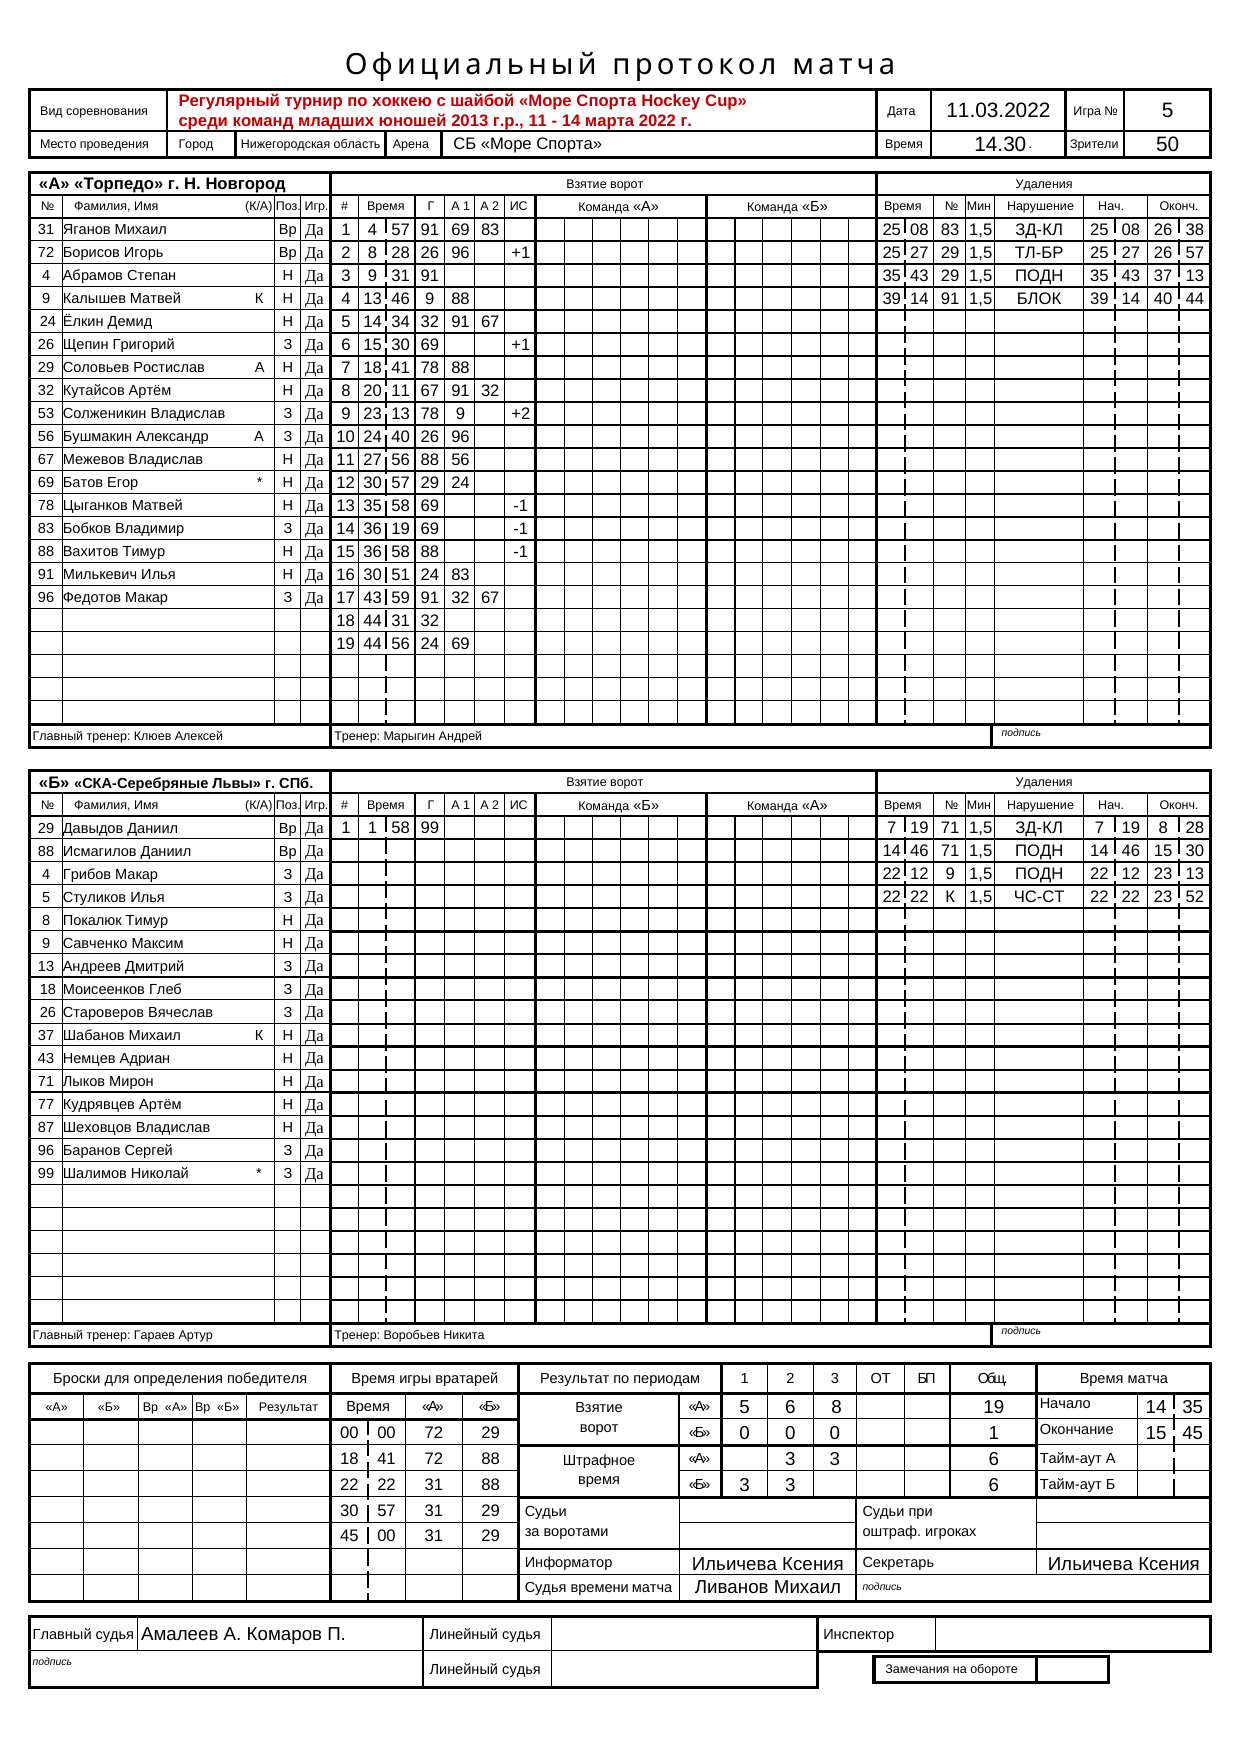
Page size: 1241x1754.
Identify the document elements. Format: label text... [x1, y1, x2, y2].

table_cell 26 [31, 333, 62, 355]
table_cell 7 [332, 357, 358, 378]
table_cell [445, 609, 474, 631]
table_cell 13 [1179, 265, 1209, 286]
table_cell [593, 1209, 620, 1229]
table_cell [505, 563, 534, 585]
table_cell [475, 541, 504, 562]
table_cell [243, 379, 274, 401]
table_cell Федотов Макар [63, 586, 243, 608]
table_cell [821, 242, 848, 263]
table_cell Результат [247, 1395, 329, 1418]
table_cell [792, 840, 820, 861]
table_cell [649, 1094, 677, 1114]
table_cell [905, 933, 933, 953]
table_cell [821, 219, 848, 240]
table_cell 83 [445, 563, 474, 585]
table_cell 30 [359, 472, 386, 493]
table_cell [792, 955, 820, 976]
table_cell [763, 334, 791, 355]
table_cell [792, 1071, 820, 1091]
table_cell 51 [386, 563, 414, 585]
table_cell [537, 909, 564, 930]
table_cell [905, 334, 933, 355]
table_cell [649, 472, 677, 493]
table_cell [537, 678, 564, 700]
table_cell [649, 678, 677, 700]
table_cell [505, 472, 534, 493]
table_cell [736, 1186, 762, 1207]
table_cell [966, 311, 994, 332]
table_cell Ильичева Ксения [1037, 1550, 1209, 1573]
table_cell [621, 1048, 648, 1068]
table_cell [736, 1163, 762, 1183]
table_cell [934, 609, 965, 631]
table_cell [905, 1025, 933, 1045]
table_cell [593, 1301, 620, 1322]
table_cell [332, 840, 358, 861]
table_cell [243, 563, 274, 585]
table_cell 0 [723, 1419, 767, 1444]
table_cell [505, 909, 534, 930]
table_cell [593, 886, 620, 907]
table_cell [565, 1278, 592, 1299]
table_cell 69 [445, 219, 474, 240]
table_cell [445, 334, 474, 355]
table_cell [821, 1255, 848, 1276]
table_cell [416, 955, 444, 976]
table_cell [1179, 1117, 1209, 1137]
table_cell 58 [386, 541, 414, 562]
table_cell 71 [31, 1070, 62, 1091]
table_cell З [275, 1162, 300, 1183]
table_cell [475, 472, 504, 493]
table_cell 18 [359, 357, 386, 378]
table_cell [763, 655, 791, 677]
table_cell [621, 1278, 648, 1299]
table_cell [821, 1232, 848, 1253]
table_cell Давыдов Даниил [63, 817, 243, 838]
table_cell 8 [359, 242, 386, 263]
table_cell [792, 403, 820, 424]
table_cell 36 [359, 541, 386, 562]
table_cell [1115, 1163, 1147, 1183]
table_cell [565, 1048, 592, 1068]
table_cell [593, 426, 620, 447]
table_cell Н [275, 563, 300, 585]
table_cell Линейный судья [424, 1651, 551, 1686]
table_cell [593, 265, 620, 286]
table_cell [649, 1048, 677, 1068]
table_cell [857, 1471, 904, 1496]
table_cell Лыков Мирон [63, 1070, 243, 1091]
table_cell [878, 1255, 905, 1276]
table_cell 78 [416, 403, 444, 424]
table_cell [708, 955, 734, 976]
table_cell [878, 1232, 905, 1253]
table_cell [966, 495, 994, 516]
table_cell [708, 541, 734, 562]
table_cell [708, 1025, 734, 1045]
table_cell [475, 403, 504, 424]
table_cell [905, 380, 933, 401]
table_cell 25 [1084, 242, 1115, 263]
table_cell Цыганков Матвей [63, 494, 243, 516]
table_cell Да [301, 885, 329, 907]
table_cell [1179, 909, 1209, 930]
table_cell [736, 886, 762, 907]
table_cell [505, 1094, 534, 1114]
table_cell [849, 1232, 875, 1253]
table_cell [243, 310, 274, 332]
table_cell [723, 1447, 767, 1470]
table_cell [814, 1471, 856, 1496]
table_cell Тайм-аут Б [1038, 1471, 1137, 1496]
table_cell [878, 518, 905, 539]
table_cell [1148, 563, 1179, 585]
table_cell [243, 333, 274, 355]
table_cell [857, 1395, 904, 1418]
table_cell [649, 586, 677, 608]
table_cell 3 [768, 1447, 813, 1470]
table_cell [821, 1117, 848, 1137]
table_cell 31 [406, 1497, 462, 1522]
table_cell [621, 886, 648, 907]
table_cell 1,5 [966, 265, 994, 286]
table_cell 72 [31, 241, 62, 263]
table_cell 58 [386, 817, 414, 838]
table_cell [649, 1209, 677, 1229]
table_cell [1179, 380, 1209, 401]
table_cell [708, 1186, 734, 1207]
table_cell [849, 242, 875, 263]
table_cell [792, 219, 820, 240]
table_cell [849, 495, 875, 516]
table_cell [565, 541, 592, 562]
table_cell [736, 242, 762, 263]
table_cell [139, 1575, 192, 1599]
table_cell Н [275, 1070, 300, 1091]
table_cell [708, 678, 734, 700]
table_cell [1115, 1255, 1147, 1276]
table_cell [649, 242, 677, 263]
table_cell [763, 817, 791, 838]
table_cell [301, 1254, 329, 1276]
table_cell * [243, 471, 274, 493]
table_cell [359, 1255, 386, 1276]
table_cell 26 [1148, 219, 1179, 240]
table_cell [849, 1001, 875, 1022]
table_cell [565, 219, 592, 240]
table_cell [593, 449, 620, 470]
table_header Игра № [1067, 91, 1123, 129]
table_cell [621, 1001, 648, 1022]
table_cell [445, 979, 474, 999]
table_cell [878, 472, 905, 493]
table_cell [905, 909, 933, 930]
table_cell 44 [359, 609, 386, 631]
table_cell [368, 1549, 405, 1573]
table_cell [537, 1048, 564, 1068]
table_cell [792, 265, 820, 286]
table_cell [878, 979, 905, 999]
table_cell [649, 1025, 677, 1045]
table_cell [678, 495, 705, 516]
table_cell [995, 1278, 1083, 1299]
table_cell 13 [31, 954, 62, 976]
table_cell [708, 518, 734, 539]
table_cell ПОДН [995, 863, 1083, 884]
table_cell [621, 518, 648, 539]
table_cell [1115, 909, 1147, 930]
table_cell 72 [406, 1421, 462, 1444]
table_cell А [243, 425, 274, 447]
table_cell [332, 1255, 358, 1276]
table_cell [995, 609, 1083, 631]
table_cell [649, 495, 677, 516]
table_cell [649, 909, 677, 930]
table_cell [763, 1232, 791, 1253]
table_cell [736, 311, 762, 332]
table_cell [445, 1186, 474, 1207]
table_cell [966, 678, 994, 700]
table_cell [332, 1549, 368, 1573]
table_cell [359, 1025, 386, 1045]
table_cell [416, 1025, 444, 1045]
table_cell [995, 403, 1083, 424]
table_cell Н [275, 471, 300, 493]
table_cell [905, 426, 933, 447]
table_cell Ёлкин Демид [63, 310, 243, 332]
table_cell Н [275, 264, 300, 286]
table_cell [792, 1001, 820, 1022]
table_cell [849, 334, 875, 355]
table_cell [821, 449, 848, 470]
table_cell 08 [905, 219, 933, 240]
table_cell Да [301, 1046, 329, 1068]
table_cell 43 [1115, 265, 1147, 286]
table_cell [621, 840, 648, 861]
table_cell З [275, 517, 300, 539]
table_cell [708, 586, 734, 608]
table_cell 72 [406, 1445, 462, 1470]
table_cell [505, 701, 534, 723]
table_cell [275, 1254, 300, 1276]
table_cell [332, 1117, 358, 1137]
table_cell [565, 886, 592, 907]
table_cell +1 [505, 242, 534, 263]
table_cell Фамилия, Имя [63, 794, 243, 815]
table_cell [445, 541, 474, 562]
table_cell [621, 1209, 648, 1229]
table_cell [736, 1255, 762, 1276]
table_cell Стуликов Илья [63, 885, 243, 907]
table_cell [593, 334, 620, 355]
table_cell [505, 1278, 534, 1299]
table_cell [445, 933, 474, 953]
table_cell [445, 886, 474, 907]
table_cell [905, 563, 933, 585]
table_cell [621, 426, 648, 447]
table_cell [247, 1421, 329, 1444]
table_cell 23 [359, 403, 386, 424]
table_cell [821, 518, 848, 539]
table_cell [31, 701, 62, 723]
table_cell [537, 1094, 564, 1114]
table_cell [678, 1209, 705, 1229]
table_cell [565, 1186, 592, 1207]
table_cell [849, 403, 875, 424]
table_cell [995, 1117, 1083, 1137]
table_cell подпись [31, 1651, 422, 1686]
table_cell [621, 863, 648, 884]
table_cell [792, 472, 820, 493]
table_cell [301, 1231, 329, 1253]
table_cell Вр [275, 817, 300, 838]
table_cell Батов Егор [63, 471, 243, 493]
table_cell [1179, 678, 1209, 700]
table_cell 58 [386, 495, 414, 516]
table_cell 13 [359, 288, 386, 309]
table_cell [416, 1071, 444, 1091]
table_cell [593, 1163, 620, 1183]
table_cell [505, 586, 534, 608]
table_cell [505, 1140, 534, 1161]
table_cell [966, 1071, 994, 1091]
table_cell [621, 586, 648, 608]
table_cell [505, 840, 534, 861]
table_cell Главный судья [31, 1618, 137, 1650]
table_cell [821, 495, 848, 516]
table_cell 88 [31, 839, 62, 861]
table_cell 5 [332, 311, 358, 332]
table_cell 32 [416, 311, 444, 332]
table_cell [849, 586, 875, 608]
table_cell [31, 1575, 83, 1599]
table_cell [934, 1255, 965, 1276]
table_cell [995, 1301, 1083, 1322]
table_cell [475, 357, 504, 378]
table_cell [63, 1231, 243, 1253]
table_cell [386, 1186, 414, 1207]
table_cell Немцев Адриан [63, 1046, 243, 1068]
table_cell [243, 655, 274, 677]
table_cell [31, 609, 62, 631]
table_cell [1148, 1025, 1179, 1045]
table_cell 31 [386, 265, 414, 286]
table_cell [708, 1071, 734, 1091]
table_cell [537, 840, 564, 861]
table_cell [792, 1094, 820, 1114]
table_cell [736, 518, 762, 539]
table_cell [708, 1117, 734, 1137]
table_cell Н [275, 448, 300, 470]
table_cell [966, 586, 994, 608]
table_cell № [934, 794, 965, 815]
table_cell [593, 1094, 620, 1114]
table_cell [934, 1209, 965, 1229]
table_cell [537, 1301, 564, 1322]
table_cell [475, 1117, 504, 1137]
table_cell [139, 1523, 192, 1548]
table_cell [1148, 655, 1179, 677]
table_cell [849, 1186, 875, 1207]
table_cell Да [301, 1162, 329, 1183]
table_cell [995, 1025, 1083, 1045]
table_cell [505, 1209, 534, 1229]
table_cell [1179, 518, 1209, 539]
table_cell [763, 265, 791, 286]
table_cell [537, 701, 564, 723]
table_cell [1084, 518, 1115, 539]
table_cell [905, 1186, 933, 1207]
table_cell [31, 1254, 62, 1276]
table_cell [416, 840, 444, 861]
table_cell [678, 1001, 705, 1022]
table_cell [359, 886, 386, 907]
table_cell [593, 219, 620, 240]
table_cell [1084, 1255, 1115, 1276]
table_cell [849, 357, 875, 378]
table_cell [31, 1497, 83, 1522]
table_cell [678, 357, 705, 378]
table_cell [905, 655, 933, 677]
table_cell 19 [332, 632, 358, 654]
table_cell [792, 933, 820, 953]
table_cell [1115, 1048, 1147, 1068]
table_cell [505, 655, 534, 677]
table_cell [649, 288, 677, 309]
table_cell Игр. [301, 794, 329, 815]
table_cell [878, 1001, 905, 1022]
table_cell [821, 265, 848, 286]
table_cell [139, 1549, 192, 1573]
table_cell [1115, 449, 1147, 470]
table_cell 37 [1148, 265, 1179, 286]
table_cell [31, 1523, 83, 1548]
table_cell [1084, 357, 1115, 378]
table_cell 32 [416, 609, 444, 631]
table_cell [736, 1071, 762, 1091]
table_cell Н [275, 1024, 300, 1045]
table_cell [505, 288, 534, 309]
table_cell [678, 288, 705, 309]
table_cell [445, 1255, 474, 1276]
table_cell [445, 1001, 474, 1022]
table_cell [565, 1025, 592, 1045]
table_cell [621, 632, 648, 654]
table_cell [763, 563, 791, 585]
table_cell Да [301, 379, 329, 401]
table_cell Да [301, 563, 329, 585]
table_cell [193, 1549, 246, 1573]
table_cell 71 [934, 840, 965, 861]
table_cell [505, 886, 534, 907]
table_cell [63, 632, 243, 654]
table_cell [416, 886, 444, 907]
table_cell [537, 495, 564, 516]
table_cell [1148, 586, 1179, 608]
table_cell [1148, 1117, 1179, 1137]
table_cell [849, 426, 875, 447]
table_cell [1115, 541, 1147, 562]
table_cell [1084, 933, 1115, 953]
table_cell [1084, 1025, 1115, 1045]
table_cell 12 [905, 863, 933, 884]
table_cell 30 [386, 334, 414, 355]
table_cell 39 [878, 288, 905, 309]
table_cell Судьи за воротами [520, 1499, 679, 1548]
table_cell [445, 1301, 474, 1322]
table_cell 28 [1179, 817, 1209, 838]
table_cell [621, 242, 648, 263]
table_cell [359, 1278, 386, 1299]
table_cell З [275, 425, 300, 447]
table_cell А 1 [445, 196, 474, 217]
table_cell [332, 886, 358, 907]
table_cell [445, 1140, 474, 1161]
table_cell [243, 862, 274, 884]
table_cell [966, 334, 994, 355]
table_cell [905, 609, 933, 631]
table_cell [1148, 979, 1179, 999]
table_cell [445, 265, 474, 286]
table_cell [966, 979, 994, 999]
table_cell [537, 817, 564, 838]
table_cell [763, 886, 791, 907]
table_cell Да [301, 1139, 329, 1161]
table_cell [31, 1277, 62, 1299]
table_cell [275, 655, 300, 677]
table_cell [475, 655, 504, 677]
table_cell [905, 518, 933, 539]
table_cell [736, 449, 762, 470]
table_cell [678, 380, 705, 401]
table_cell [537, 563, 564, 585]
table_cell Время [878, 132, 930, 156]
table_cell [1115, 655, 1147, 677]
table_cell [505, 265, 534, 286]
table_cell [1115, 1094, 1147, 1114]
table_cell [792, 1255, 820, 1276]
table_cell [966, 1117, 994, 1137]
table_cell [593, 586, 620, 608]
table_cell [1084, 609, 1115, 631]
table_cell 44 [359, 632, 386, 654]
table_cell [30, 1603, 1211, 1615]
table_cell [905, 541, 933, 562]
table_cell [849, 701, 875, 723]
table_cell [995, 1048, 1083, 1068]
table_cell 18 [31, 978, 62, 999]
table_cell Окончание [1038, 1419, 1137, 1444]
table_cell 57 [386, 219, 414, 240]
table_cell [821, 840, 848, 861]
table_cell [332, 701, 358, 723]
table_cell [359, 1301, 386, 1322]
table_cell [275, 1300, 300, 1322]
table_cell [475, 1163, 504, 1183]
table_cell [243, 494, 274, 516]
table_cell 38 [1179, 219, 1209, 240]
table_cell [821, 357, 848, 378]
table_cell [995, 541, 1083, 562]
table_cell [565, 817, 592, 838]
table_cell 11 [332, 449, 358, 470]
table_cell [649, 357, 677, 378]
table_cell [792, 1186, 820, 1207]
table_cell [247, 1523, 329, 1548]
table_cell 00 [368, 1421, 405, 1444]
table_cell «А» [406, 1395, 462, 1418]
table_cell [905, 979, 933, 999]
table_cell [1148, 632, 1179, 654]
table_cell 27 [905, 242, 933, 263]
table_cell [763, 1140, 791, 1161]
table_cell [680, 1499, 855, 1522]
table_cell Тайм-аут А [1038, 1445, 1137, 1470]
table_cell 45 [332, 1523, 368, 1548]
table_cell [905, 1419, 949, 1444]
table_cell [1115, 979, 1147, 999]
table_cell [763, 933, 791, 953]
table_cell [475, 449, 504, 470]
table_cell 31 [386, 609, 414, 631]
table_cell [593, 909, 620, 930]
table_cell [301, 655, 329, 677]
table_cell Инспектор [819, 1618, 935, 1650]
table_cell [736, 219, 762, 240]
table_cell [416, 1186, 444, 1207]
table_cell [416, 1163, 444, 1183]
table_cell [821, 403, 848, 424]
table_cell 35 [1174, 1395, 1209, 1418]
table_cell [649, 701, 677, 723]
table_cell [792, 1301, 820, 1322]
table_cell [445, 909, 474, 930]
table_cell [416, 863, 444, 884]
table_cell А 2 [475, 794, 504, 815]
table_cell [736, 1301, 762, 1322]
table_cell [849, 1071, 875, 1091]
table_cell [505, 979, 534, 999]
table_cell ТЛ-БР [995, 242, 1083, 263]
table_cell [763, 472, 791, 493]
table_cell 14 [1084, 840, 1115, 861]
table_cell [332, 1094, 358, 1114]
table_cell [275, 1231, 300, 1253]
table_cell [537, 586, 564, 608]
table_cell [301, 1208, 329, 1229]
table_cell [445, 1048, 474, 1068]
table_cell Амалеев А. Комаров П. [138, 1618, 422, 1650]
table_cell 3 [723, 1471, 767, 1496]
table_cell [475, 955, 504, 976]
table_cell [995, 357, 1083, 378]
table_cell [678, 426, 705, 447]
table_cell Да [301, 586, 329, 608]
table_cell [537, 334, 564, 355]
table_cell [301, 1300, 329, 1322]
table_cell [621, 909, 648, 930]
table_cell 44 [1179, 288, 1209, 309]
table_cell [708, 219, 734, 240]
table_cell [621, 403, 648, 424]
table_cell [445, 1163, 474, 1183]
table_cell [849, 1094, 875, 1114]
table_cell Время [359, 196, 414, 217]
table_cell 34 [386, 311, 414, 332]
table_cell Бушмакин Александр [63, 425, 243, 447]
table_cell [1148, 380, 1179, 401]
table_cell № [31, 196, 62, 217]
table_cell [416, 701, 444, 723]
table_cell 26 [1148, 242, 1179, 263]
table_cell [1115, 403, 1147, 424]
table_cell [736, 678, 762, 700]
table_cell [63, 1185, 243, 1207]
table_cell [649, 265, 677, 286]
table_cell [565, 403, 592, 424]
table_cell [359, 1071, 386, 1091]
table_cell [1148, 933, 1179, 953]
table_cell № [934, 196, 965, 217]
table_cell [565, 495, 592, 516]
table_cell [537, 886, 564, 907]
table_cell 35 [1084, 265, 1115, 286]
table_cell [708, 426, 734, 447]
table_cell [763, 609, 791, 631]
table_cell [475, 1255, 504, 1276]
table_cell [1115, 311, 1147, 332]
table_cell [763, 541, 791, 562]
table_cell [243, 219, 274, 240]
table_cell [537, 609, 564, 631]
table_cell Н [275, 1093, 300, 1114]
table_cell [995, 1232, 1083, 1253]
table_cell [593, 518, 620, 539]
table_cell [792, 1025, 820, 1045]
table_cell [763, 1186, 791, 1207]
table_cell [1179, 1301, 1209, 1322]
table_cell [1179, 1186, 1209, 1207]
table_cell 19 [386, 518, 414, 539]
table_cell [934, 563, 965, 585]
table_cell Взятие ворот [520, 1395, 678, 1444]
table_cell [537, 979, 564, 999]
table_cell 24 [31, 310, 62, 332]
table_header 2 [768, 1365, 813, 1392]
table_cell [565, 1094, 592, 1114]
table_cell 96 [445, 242, 474, 263]
table_cell [537, 1025, 564, 1045]
table_cell [475, 1071, 504, 1091]
table_cell [1148, 1140, 1179, 1161]
table_cell Время [878, 196, 933, 217]
table_cell [736, 1278, 762, 1299]
table_cell [593, 1140, 620, 1161]
table_cell [386, 979, 414, 999]
table_cell [905, 955, 933, 976]
table_cell [565, 840, 592, 861]
table_cell [649, 1117, 677, 1137]
table_cell [792, 1048, 820, 1068]
table_cell [359, 1048, 386, 1068]
table_cell [359, 933, 386, 953]
table_cell [649, 563, 677, 585]
table_cell [416, 909, 444, 930]
table_cell [1148, 541, 1179, 562]
table_cell [31, 1208, 62, 1229]
table_cell 91 [445, 311, 474, 332]
table_cell [792, 563, 820, 585]
table_cell [792, 979, 820, 999]
table_cell [63, 1300, 243, 1322]
table_cell [678, 609, 705, 631]
table_cell [736, 632, 762, 654]
table_cell [1179, 1255, 1209, 1276]
table_cell Информатор [520, 1550, 679, 1573]
table_cell [386, 678, 414, 700]
table_cell [1084, 1117, 1115, 1137]
table_cell Да [301, 817, 329, 838]
table_cell 69 [416, 334, 444, 355]
table_cell [475, 632, 504, 654]
table_cell «А» [680, 1395, 720, 1418]
table_cell Да [301, 978, 329, 999]
table_cell 31 [406, 1523, 462, 1548]
table_cell [31, 632, 62, 654]
table_header Время матча [1038, 1365, 1209, 1392]
table_cell [537, 1140, 564, 1161]
table_cell [537, 655, 564, 677]
table_cell [995, 1186, 1083, 1207]
table_cell 17 [332, 586, 358, 608]
table_cell [649, 1071, 677, 1091]
table_cell [386, 1048, 414, 1068]
table_cell [763, 979, 791, 999]
table_cell [878, 1117, 905, 1137]
table_cell [1115, 1232, 1147, 1253]
table_cell [243, 885, 274, 907]
table_cell [359, 909, 386, 930]
table_cell [386, 909, 414, 930]
table_cell 25 [878, 219, 905, 240]
table_cell [406, 1575, 462, 1599]
table_cell [332, 1232, 358, 1253]
table_cell [1179, 933, 1209, 953]
table_cell [475, 678, 504, 700]
table_cell 46 [1115, 840, 1147, 861]
table_cell # [332, 794, 358, 815]
table_cell [505, 357, 534, 378]
table_cell [1179, 632, 1209, 654]
table_cell [792, 1140, 820, 1161]
table_cell -1 [505, 518, 534, 539]
table_cell [593, 979, 620, 999]
table_cell [934, 541, 965, 562]
table_cell [905, 1048, 933, 1068]
table_cell 29 [31, 817, 62, 838]
table_cell [505, 1186, 534, 1207]
table_cell Поз. [275, 794, 300, 815]
table_cell [368, 1575, 405, 1599]
table_cell [31, 678, 62, 700]
table_cell [445, 817, 474, 838]
table_cell [84, 1497, 138, 1522]
table_cell [736, 403, 762, 424]
table_cell З [275, 1000, 300, 1022]
table_cell [475, 1186, 504, 1207]
table_cell [966, 1025, 994, 1045]
table_cell 30 [332, 1497, 368, 1522]
table_cell [1179, 311, 1209, 332]
table_cell [475, 979, 504, 999]
table_header 5 [1125, 91, 1209, 129]
table_cell [31, 655, 62, 677]
table_cell [649, 1186, 677, 1207]
table_cell [359, 1209, 386, 1229]
table_cell Да [301, 517, 329, 539]
table_cell [649, 1163, 677, 1183]
table_cell [966, 1001, 994, 1022]
table_cell [1084, 1163, 1115, 1183]
table_cell [792, 609, 820, 631]
table_cell [593, 357, 620, 378]
table_cell [475, 1209, 504, 1229]
table_cell [708, 563, 734, 585]
table_cell Да [301, 908, 329, 930]
table_header Результат по периодам [520, 1365, 720, 1392]
table_cell [736, 1001, 762, 1022]
table_cell [386, 1071, 414, 1091]
table_cell 43 [905, 265, 933, 286]
table_cell [593, 933, 620, 953]
table_header Взятие ворот [332, 174, 875, 194]
table_cell [621, 817, 648, 838]
table_cell [1115, 426, 1147, 447]
table_cell [878, 609, 905, 631]
table_cell [505, 219, 534, 240]
table_cell [386, 1163, 414, 1183]
table_cell [821, 1025, 848, 1045]
table_cell подпись [993, 726, 1209, 746]
table_cell [678, 334, 705, 355]
table_cell [849, 817, 875, 838]
table_header ОТ [857, 1365, 904, 1392]
table_cell [966, 541, 994, 562]
table_cell [505, 1117, 534, 1137]
table_cell [678, 655, 705, 677]
table_cell [621, 955, 648, 976]
table_cell [649, 1001, 677, 1022]
table_cell [537, 265, 564, 286]
table_cell «Б» «СКА-Серебряные Львы» г. СПб. [31, 772, 329, 792]
table_cell [537, 219, 564, 240]
table_cell [247, 1575, 329, 1599]
table_cell [63, 1254, 243, 1276]
table_cell [593, 701, 620, 723]
table_cell [649, 632, 677, 654]
table_cell Г [416, 794, 444, 815]
table_cell [416, 1094, 444, 1114]
table_cell Нач. [1084, 794, 1147, 815]
table_cell [1084, 1140, 1115, 1161]
table_cell [537, 288, 564, 309]
table_cell [243, 1139, 274, 1161]
table_cell [475, 426, 504, 447]
table_cell [821, 288, 848, 309]
table_cell [416, 933, 444, 953]
table_cell [792, 288, 820, 309]
table_cell [763, 678, 791, 700]
table_cell [678, 979, 705, 999]
table_cell 24 [445, 472, 474, 493]
table_cell [1084, 1232, 1115, 1253]
table_cell [821, 563, 848, 585]
table_cell Вр «Б» [193, 1395, 246, 1418]
table_cell [936, 1618, 1209, 1650]
table_cell 8 [1148, 817, 1179, 838]
table_cell [678, 1186, 705, 1207]
table_cell [849, 380, 875, 401]
table_cell Мин [966, 196, 994, 217]
table_cell [708, 632, 734, 654]
table_cell Да [301, 839, 329, 861]
table_cell [31, 1421, 83, 1444]
table_cell [565, 979, 592, 999]
table_cell [821, 1071, 848, 1091]
table_cell +2 [505, 403, 534, 424]
table_cell [934, 334, 965, 355]
table_cell [878, 1140, 905, 1161]
table_cell [736, 357, 762, 378]
table_cell [565, 678, 592, 700]
table_cell Команда «Б» [537, 794, 705, 815]
table_cell [332, 678, 358, 700]
table_cell 1 [332, 219, 358, 240]
table_cell [905, 1094, 933, 1114]
table_cell Покалюк Тимур [63, 908, 243, 930]
table_cell [849, 840, 875, 861]
table_cell 99 [416, 817, 444, 838]
table_cell [763, 1001, 791, 1022]
table_cell 88 [31, 540, 62, 562]
table_cell [878, 449, 905, 470]
table_cell Соловьев Ростислав [63, 356, 243, 378]
table_cell [537, 1186, 564, 1207]
table_cell [792, 678, 820, 700]
table_cell Да [301, 310, 329, 332]
table_cell [1179, 1163, 1209, 1183]
table_cell Фамилия, Имя [63, 196, 243, 217]
table_cell Тренер: Воробьев Никита [332, 1325, 990, 1345]
table_cell З [275, 885, 300, 907]
table_cell 29 [934, 242, 965, 263]
table_cell [193, 1497, 246, 1522]
table_cell [537, 863, 564, 884]
table_cell [678, 242, 705, 263]
table_cell [819, 1653, 871, 1686]
table_cell 22 [905, 886, 933, 907]
table_cell [678, 563, 705, 585]
table_cell [708, 933, 734, 953]
table_cell [966, 472, 994, 493]
table_cell 9 [934, 863, 965, 884]
table_cell 67 [31, 448, 62, 470]
table_cell [763, 449, 791, 470]
table_cell Вр [275, 219, 300, 240]
table_cell [537, 1117, 564, 1137]
table_cell [905, 1209, 933, 1229]
table_cell [736, 380, 762, 401]
table_cell [821, 311, 848, 332]
table_cell [792, 495, 820, 516]
table_cell [821, 426, 848, 447]
table_cell [821, 1163, 848, 1183]
table_cell [593, 655, 620, 677]
table_cell [849, 1255, 875, 1276]
table_cell [537, 1278, 564, 1299]
table_cell ПОДН [995, 265, 1083, 286]
table_cell [792, 886, 820, 907]
table_cell [678, 933, 705, 953]
table_cell [966, 1301, 994, 1322]
table_cell Н [275, 908, 300, 930]
table_cell [416, 1232, 444, 1253]
table_cell [708, 817, 734, 838]
table_cell [1115, 678, 1147, 700]
table_cell 23 [1148, 863, 1179, 884]
table_cell [1148, 678, 1179, 700]
table_cell [1084, 1071, 1115, 1091]
table_cell [934, 1186, 965, 1207]
table_cell [1179, 472, 1209, 493]
table_cell [995, 495, 1083, 516]
table_cell [966, 426, 994, 447]
table_cell ИС [505, 196, 534, 217]
table_cell [649, 380, 677, 401]
table_cell 22 [368, 1471, 405, 1496]
table_cell [537, 357, 564, 378]
table_cell [649, 863, 677, 884]
table_cell [649, 518, 677, 539]
table_cell [763, 586, 791, 608]
table_cell [139, 1471, 192, 1496]
table_cell [31, 1231, 62, 1253]
table_cell [849, 1301, 875, 1322]
table_cell [1084, 678, 1115, 700]
table_cell [708, 334, 734, 355]
table_cell 4 [31, 264, 62, 286]
table_cell [332, 1071, 358, 1091]
table_cell [243, 448, 274, 470]
table_cell Да [301, 219, 329, 240]
table_cell [505, 1163, 534, 1183]
table_cell [386, 1209, 414, 1229]
table_cell (К/А) [243, 196, 274, 217]
table_cell [1148, 472, 1179, 493]
table_cell [1179, 495, 1209, 516]
table_cell [537, 403, 564, 424]
table_cell [708, 449, 734, 470]
table_cell [708, 311, 734, 332]
table_cell [621, 1117, 648, 1137]
table_cell [905, 311, 933, 332]
table_cell [301, 701, 329, 723]
table_cell 88 [445, 357, 474, 378]
table_cell Шабанов Михаил [63, 1024, 243, 1045]
table_cell [736, 1094, 762, 1114]
table_cell [934, 1232, 965, 1253]
table_cell [301, 609, 329, 631]
table_cell Начало [1038, 1395, 1137, 1418]
table_cell [1084, 449, 1115, 470]
table_cell [763, 863, 791, 884]
table_cell [736, 586, 762, 608]
table_cell 5 [31, 885, 62, 907]
table_cell [905, 632, 933, 654]
table_cell 6 [951, 1471, 1035, 1496]
table_cell [966, 933, 994, 953]
table_cell Андреев Дмитрий [63, 954, 243, 976]
table_cell 14 [878, 840, 905, 861]
table_cell [878, 1301, 905, 1322]
table_cell 29 [31, 356, 62, 378]
table_cell 6 [768, 1395, 813, 1418]
table_cell [243, 1046, 274, 1068]
table_cell [1084, 311, 1115, 332]
table_cell [243, 954, 274, 976]
table_cell 25 [878, 242, 905, 263]
table_cell 1 [359, 817, 386, 838]
table_cell [406, 1549, 462, 1573]
table_cell [678, 472, 705, 493]
table_cell [934, 979, 965, 999]
table_cell [1115, 380, 1147, 401]
table_cell [763, 219, 791, 240]
table_cell [505, 678, 534, 700]
table_cell [31, 1185, 62, 1207]
table_cell [505, 1071, 534, 1091]
table_cell [708, 357, 734, 378]
table_cell [1084, 655, 1115, 677]
table_cell 1,5 [966, 863, 994, 884]
table_cell [1148, 403, 1179, 424]
table_cell [359, 1001, 386, 1022]
table_cell Абрамов Степан [63, 264, 243, 286]
table_cell [84, 1523, 138, 1548]
table_cell [505, 1025, 534, 1045]
table_cell [593, 840, 620, 861]
table_cell [475, 909, 504, 930]
table_cell Щепин Григорий [63, 333, 243, 355]
table_cell 53 [31, 402, 62, 424]
table_cell [621, 380, 648, 401]
table_cell [1115, 472, 1147, 493]
table_cell [565, 311, 592, 332]
table_cell Н [275, 310, 300, 332]
table_cell 14 [905, 288, 933, 309]
table_cell [593, 1232, 620, 1253]
table_cell З [275, 333, 300, 355]
table_cell [878, 403, 905, 424]
table_cell [1084, 1209, 1115, 1229]
table_cell [386, 701, 414, 723]
table_cell [966, 1255, 994, 1276]
table_cell [1148, 495, 1179, 516]
table_cell [966, 563, 994, 585]
table_cell [386, 863, 414, 884]
table_cell [593, 863, 620, 884]
table_cell [537, 1071, 564, 1091]
table_cell [678, 1094, 705, 1114]
table_cell [301, 1277, 329, 1299]
table_cell 32 [475, 380, 504, 401]
table_cell [736, 979, 762, 999]
table_cell [1115, 518, 1147, 539]
table_cell [678, 1278, 705, 1299]
table_cell К [243, 1024, 274, 1045]
table_cell Бобков Владимир [63, 517, 243, 539]
table_cell [678, 840, 705, 861]
table_cell [649, 1140, 677, 1161]
table_cell [475, 334, 504, 355]
table_cell [243, 1254, 274, 1276]
table_cell [849, 1117, 875, 1137]
table_cell 41 [386, 357, 414, 378]
table_cell 9 [359, 265, 386, 286]
table_cell [995, 1001, 1083, 1022]
table_cell [332, 979, 358, 999]
table_cell [934, 1048, 965, 1068]
table_cell [995, 586, 1083, 608]
table_cell подпись [857, 1575, 1209, 1599]
table_cell [243, 978, 274, 999]
table_cell [934, 1094, 965, 1114]
table_cell Игр. [301, 196, 329, 217]
table_cell 43 [31, 1046, 62, 1068]
table_cell [565, 472, 592, 493]
table_cell [934, 586, 965, 608]
table_cell [565, 334, 592, 355]
table_header «А» «Торпедо» г. Н. Новгород [31, 174, 329, 194]
table_cell [934, 933, 965, 953]
table_cell [878, 1025, 905, 1045]
table_cell [792, 334, 820, 355]
table_cell [849, 1048, 875, 1068]
table_cell 27 [359, 449, 386, 470]
table_cell [1084, 1278, 1115, 1299]
table_cell [621, 449, 648, 470]
table_cell [792, 449, 820, 470]
table_cell 19 [905, 817, 933, 838]
table_cell [445, 1071, 474, 1091]
table_cell 14 [359, 311, 386, 332]
table_cell [301, 678, 329, 700]
table_cell [1179, 541, 1209, 562]
table_header Удаления [878, 174, 1209, 194]
table_cell 24 [359, 426, 386, 447]
table_cell [1148, 357, 1179, 378]
table_cell [243, 908, 274, 930]
table_cell [905, 357, 933, 378]
table_cell [821, 1209, 848, 1229]
table_cell [934, 678, 965, 700]
table_cell «А» [680, 1447, 720, 1470]
table_cell [1148, 518, 1179, 539]
table_cell [878, 1186, 905, 1207]
table_cell 57 [386, 472, 414, 493]
table_cell [878, 1094, 905, 1114]
table_cell Межевов Владислав [63, 448, 243, 470]
table_cell [475, 701, 504, 723]
table_cell [736, 1048, 762, 1068]
table_cell [821, 1278, 848, 1299]
table_cell 56 [386, 632, 414, 654]
table_cell [31, 1445, 83, 1470]
table_cell [243, 839, 274, 861]
table_cell [678, 955, 705, 976]
table_cell [416, 1140, 444, 1161]
table_cell 32 [445, 586, 474, 608]
table_cell 31 [406, 1471, 462, 1496]
table_cell [243, 701, 274, 723]
table_cell [821, 541, 848, 562]
table_cell Да [301, 356, 329, 378]
table_header Броски для определения победителя [31, 1365, 329, 1392]
table_cell [593, 403, 620, 424]
table_cell 56 [31, 425, 62, 447]
table_cell [763, 357, 791, 378]
table_cell 88 [416, 541, 444, 562]
table_cell [565, 1301, 592, 1322]
table_cell [243, 609, 274, 631]
table_cell [565, 1117, 592, 1137]
table_cell [995, 1071, 1083, 1091]
table_cell [565, 1232, 592, 1253]
table_header 3 [814, 1365, 856, 1392]
table_cell Город [168, 132, 234, 156]
table_cell 69 [31, 471, 62, 493]
table_cell 77 [31, 1093, 62, 1114]
table_cell [649, 655, 677, 677]
table_cell [934, 1001, 965, 1022]
table_cell 83 [475, 219, 504, 240]
table_cell [537, 1001, 564, 1022]
table_cell [708, 1278, 734, 1299]
table_cell [139, 1497, 192, 1522]
table_cell [849, 311, 875, 332]
table_cell 9 [31, 287, 62, 309]
table_cell 15 [1148, 840, 1179, 861]
table_cell З [275, 586, 300, 608]
table_cell 28 [386, 242, 414, 263]
table_cell [1084, 472, 1115, 493]
table_cell Да [301, 1024, 329, 1045]
table_cell [593, 1071, 620, 1091]
table_cell [934, 472, 965, 493]
table_cell Да [301, 425, 329, 447]
table_cell [849, 219, 875, 240]
table_cell [1115, 609, 1147, 631]
table_cell [1174, 1471, 1209, 1496]
table_cell [1115, 1278, 1147, 1299]
table_cell [332, 1278, 358, 1299]
table_cell Н [275, 379, 300, 401]
table_cell [857, 1419, 904, 1444]
table_cell [386, 1117, 414, 1137]
table_cell [1148, 1209, 1179, 1229]
table_cell [1148, 955, 1179, 976]
table_header Дата [878, 91, 930, 129]
table_cell [995, 1255, 1083, 1276]
table_cell (К/А) [243, 794, 274, 815]
table_cell [792, 817, 820, 838]
table_cell [792, 701, 820, 723]
table_cell [821, 609, 848, 631]
table_cell 83 [934, 219, 965, 240]
table_cell [934, 1025, 965, 1045]
table_cell [1115, 357, 1147, 378]
table_cell Калышев Матвей [63, 287, 243, 309]
table_cell Арена [387, 132, 440, 156]
text Официальный протокол матча [35, 43, 1205, 83]
table_cell [332, 1301, 358, 1322]
table_cell [332, 933, 358, 953]
table_cell [708, 1255, 734, 1276]
table_cell [1148, 311, 1179, 332]
table_cell [386, 955, 414, 976]
table_cell Секретарь [857, 1550, 1036, 1573]
table_cell [505, 817, 534, 838]
table_cell ПОДН [995, 840, 1083, 861]
table_cell [31, 1300, 62, 1322]
table_cell 25 [1084, 219, 1115, 240]
table_cell [708, 655, 734, 677]
table_cell [649, 817, 677, 838]
table_cell [475, 886, 504, 907]
table_cell [84, 1575, 138, 1599]
table_cell [63, 609, 243, 631]
table_cell [505, 1048, 534, 1068]
table_cell [193, 1523, 246, 1548]
table_cell [621, 933, 648, 953]
table_cell [1037, 1523, 1209, 1548]
table_cell 91 [416, 586, 444, 608]
table_cell [537, 955, 564, 976]
table_cell [736, 1232, 762, 1253]
table_cell 29 [463, 1421, 517, 1444]
table_cell 96 [31, 1139, 62, 1161]
table_cell 27 [1115, 242, 1147, 263]
table_cell Время [359, 794, 414, 815]
table_cell [593, 311, 620, 332]
table_cell [849, 1278, 875, 1299]
table_cell [1084, 1186, 1115, 1207]
table_cell [792, 541, 820, 562]
table_cell [678, 265, 705, 286]
table_cell Исмагилов Даниил [63, 839, 243, 861]
table_cell 67 [475, 586, 504, 608]
table_cell 11 [386, 380, 414, 401]
table_cell [537, 242, 564, 263]
table_cell 24 [416, 563, 444, 585]
table_cell [565, 242, 592, 263]
table_cell [849, 1140, 875, 1161]
table_cell [1084, 955, 1115, 976]
table_cell [537, 1232, 564, 1253]
table_cell 39 [1084, 288, 1115, 309]
table_cell [966, 1209, 994, 1229]
table_cell [475, 1025, 504, 1045]
table_cell [193, 1445, 246, 1470]
table_cell [763, 518, 791, 539]
table_cell [1084, 563, 1115, 585]
table_cell [565, 586, 592, 608]
table_cell [593, 1255, 620, 1276]
table_cell 1,5 [966, 288, 994, 309]
table_cell [792, 863, 820, 884]
table_cell [243, 1277, 274, 1299]
table_cell 3 [814, 1447, 856, 1470]
table_cell [649, 1278, 677, 1299]
table_cell Кутайсов Артём [63, 379, 243, 401]
table_cell [475, 1301, 504, 1322]
table_cell [649, 955, 677, 976]
table_cell [649, 609, 677, 631]
table_cell [505, 863, 534, 884]
table_cell [878, 1071, 905, 1091]
table_cell [763, 701, 791, 723]
table_cell 35 [359, 495, 386, 516]
table_cell [649, 933, 677, 953]
table_cell [995, 472, 1083, 493]
table_cell [849, 655, 875, 677]
table_cell [849, 1163, 875, 1183]
table_cell [243, 1231, 274, 1253]
table_cell Да [301, 402, 329, 424]
table_cell [1179, 1140, 1209, 1161]
table_cell [821, 655, 848, 677]
table_cell [445, 655, 474, 677]
table_cell [416, 1117, 444, 1137]
table_cell 22 [1115, 886, 1147, 907]
table_cell [332, 1575, 368, 1599]
table_cell 13 [332, 495, 358, 516]
table_cell [243, 1208, 274, 1229]
table_cell [763, 495, 791, 516]
table_cell 30 [1179, 840, 1209, 861]
table_cell [243, 241, 274, 263]
table_cell [736, 1140, 762, 1161]
table_cell [1084, 701, 1115, 723]
table_cell [332, 955, 358, 976]
table_cell [593, 1025, 620, 1045]
table_cell [966, 1094, 994, 1114]
table_cell 26 [31, 1000, 62, 1022]
table_cell [275, 678, 300, 700]
table_header 11.03.2022 [932, 91, 1064, 129]
table_cell [475, 288, 504, 309]
table_cell [359, 1232, 386, 1253]
table_cell Вр «А» [139, 1395, 192, 1418]
table_cell [678, 449, 705, 470]
table_cell [821, 586, 848, 608]
table_cell [649, 449, 677, 470]
table_cell [736, 334, 762, 355]
table_cell [1179, 655, 1209, 677]
table_cell [301, 632, 329, 654]
table_cell 08 [1115, 219, 1147, 240]
table_cell [1148, 909, 1179, 930]
table_cell Да [301, 931, 329, 953]
table_cell [1148, 1048, 1179, 1068]
table_cell [593, 1186, 620, 1207]
table_cell [1179, 701, 1209, 723]
table_cell Команда «Б» [708, 196, 875, 217]
table_cell [849, 472, 875, 493]
table_cell [934, 701, 965, 723]
table_cell [849, 288, 875, 309]
table_cell [736, 609, 762, 631]
table_cell [934, 426, 965, 447]
table_cell [678, 1048, 705, 1068]
table_cell [821, 863, 848, 884]
table_cell [63, 1208, 243, 1229]
table_cell [736, 955, 762, 976]
table_cell [63, 678, 243, 700]
table_cell [243, 540, 274, 562]
table_cell [565, 288, 592, 309]
table_cell [537, 933, 564, 953]
table_cell [386, 1232, 414, 1253]
table_cell [995, 678, 1083, 700]
table_cell [565, 1209, 592, 1229]
table_cell [84, 1549, 138, 1573]
table_cell Да [301, 1093, 329, 1114]
table_cell [1115, 955, 1147, 976]
table_cell 57 [368, 1497, 405, 1522]
table_cell Да [301, 1116, 329, 1137]
table_cell [678, 909, 705, 930]
table_cell [243, 678, 274, 700]
table_cell [878, 701, 905, 723]
table_cell [708, 886, 734, 907]
table_cell 6 [951, 1447, 1035, 1470]
table_cell [649, 1255, 677, 1276]
table_cell [878, 909, 905, 930]
table_cell [593, 817, 620, 838]
table_cell [934, 1163, 965, 1183]
table_cell [593, 380, 620, 401]
table_cell Да [301, 471, 329, 493]
table_cell [621, 678, 648, 700]
table_cell [565, 357, 592, 378]
table_cell 1,5 [966, 840, 994, 861]
table_cell [565, 563, 592, 585]
table_cell 8 [814, 1395, 856, 1418]
table_cell [621, 541, 648, 562]
table_cell [678, 886, 705, 907]
table_cell [821, 886, 848, 907]
table_cell 24 [416, 632, 444, 654]
table_cell [505, 1255, 534, 1276]
table_cell [966, 955, 994, 976]
table_cell [708, 1094, 734, 1114]
table_cell [905, 1471, 949, 1496]
table_cell [621, 219, 648, 240]
table_cell [593, 1278, 620, 1299]
table_cell [736, 1117, 762, 1137]
table_cell Милькевич Илья [63, 563, 243, 585]
table_cell Н [275, 494, 300, 516]
table_cell 13 [386, 403, 414, 424]
table_cell [621, 979, 648, 999]
table_cell [708, 242, 734, 263]
table_cell Удаления [878, 772, 1209, 792]
table_cell [995, 701, 1083, 723]
table_cell [537, 1163, 564, 1183]
table_cell [905, 701, 933, 723]
table_cell [905, 678, 933, 700]
table_cell [708, 1301, 734, 1322]
table_cell Баранов Сергей [63, 1139, 243, 1161]
table_cell Н [275, 356, 300, 378]
table_cell [1179, 357, 1209, 378]
table_cell [708, 1140, 734, 1161]
table_cell [1179, 1278, 1209, 1299]
table_cell [708, 701, 734, 723]
table_cell [505, 1301, 534, 1322]
table_cell 22 [878, 886, 905, 907]
table_cell [792, 632, 820, 654]
table_cell Н [275, 1116, 300, 1137]
table_cell [1084, 632, 1115, 654]
table_cell «Б» [680, 1471, 720, 1496]
table_cell 15 [1138, 1419, 1174, 1444]
table_cell 91 [31, 563, 62, 585]
table_cell [678, 1301, 705, 1322]
table_cell Оконч. [1148, 794, 1209, 815]
table_cell «Б» [463, 1395, 517, 1418]
table_cell 3 [768, 1471, 813, 1496]
table_cell [678, 1025, 705, 1045]
table_cell [934, 1140, 965, 1161]
table_cell [537, 632, 564, 654]
table_cell [905, 1301, 933, 1322]
table_cell Да [301, 333, 329, 355]
table_cell [878, 1048, 905, 1068]
table_cell [995, 518, 1083, 539]
table_cell [995, 449, 1083, 470]
table_cell Солженикин Владислав [63, 402, 243, 424]
table_cell [243, 1116, 274, 1137]
table_cell [995, 909, 1083, 930]
table_cell [763, 840, 791, 861]
table_cell [792, 1232, 820, 1253]
table_cell 36 [359, 518, 386, 539]
table_cell [537, 518, 564, 539]
table_cell [1084, 586, 1115, 608]
table_cell [505, 426, 534, 447]
table_cell [678, 701, 705, 723]
table_cell [821, 1140, 848, 1161]
table_cell [593, 541, 620, 562]
table_cell [1179, 403, 1209, 424]
table_cell [243, 817, 274, 838]
table_cell 14 [1115, 288, 1147, 309]
table_cell [878, 334, 905, 355]
table_cell [1115, 1025, 1147, 1045]
table_cell [934, 380, 965, 401]
table_cell 26 [416, 242, 444, 263]
table_cell Савченко Максим [63, 931, 243, 953]
table_cell [736, 288, 762, 309]
table_cell [1174, 1445, 1209, 1470]
table_cell [934, 518, 965, 539]
table_cell [505, 609, 534, 631]
table_cell [139, 1421, 192, 1444]
table_cell [1148, 1301, 1179, 1322]
table_cell [1084, 334, 1115, 355]
table_cell Команда «А» [537, 196, 705, 217]
table_cell 4 [31, 862, 62, 884]
table_cell [934, 1301, 965, 1322]
table_cell [878, 541, 905, 562]
table_cell [792, 380, 820, 401]
table_cell [1084, 380, 1115, 401]
table_cell [995, 311, 1083, 332]
table_cell [1179, 1071, 1209, 1091]
table_cell * [243, 1162, 274, 1183]
table_cell [678, 817, 705, 838]
table_cell [1115, 495, 1147, 516]
table_cell 31 [31, 219, 62, 240]
table_cell [1148, 1278, 1179, 1299]
table_cell [359, 840, 386, 861]
table_cell 1,5 [966, 886, 994, 907]
table_cell К [934, 886, 965, 907]
table_cell [849, 609, 875, 631]
table_cell 30 [359, 563, 386, 585]
table_cell [1148, 1255, 1179, 1276]
table_cell [505, 380, 534, 401]
table_cell 40 [1148, 288, 1179, 309]
table_cell [565, 609, 592, 631]
table_cell [475, 495, 504, 516]
table_cell А 1 [445, 794, 474, 815]
table_cell [966, 1163, 994, 1183]
table_cell Взятие ворот [332, 772, 875, 792]
table_cell [445, 678, 474, 700]
table_cell [475, 817, 504, 838]
table_cell [1084, 1301, 1115, 1322]
table_cell 22 [1084, 863, 1115, 884]
table_cell 91 [934, 288, 965, 309]
table_cell 88 [463, 1445, 517, 1470]
table_cell Кудрявцев Артём [63, 1093, 243, 1114]
table_cell 45 [1174, 1419, 1209, 1444]
table_cell [934, 311, 965, 332]
table_cell [537, 1209, 564, 1229]
table_cell [475, 242, 504, 263]
table_cell [792, 586, 820, 608]
table_header Регулярный турнир по хоккею с шайбой «Море Спорта Hockey Cup» среди команд младших юношей 2013 г.р., 11 - 14 марта 2022 г. [168, 91, 875, 129]
table_cell [649, 840, 677, 861]
table_cell Да [301, 241, 329, 263]
table_cell [736, 495, 762, 516]
table_cell [243, 1093, 274, 1114]
table_cell [736, 933, 762, 953]
table_cell [649, 311, 677, 332]
table_cell [678, 1117, 705, 1137]
table_cell [736, 909, 762, 930]
table_cell [821, 933, 848, 953]
table_cell 23 [1148, 886, 1179, 907]
table_cell [821, 380, 848, 401]
table_cell [792, 1163, 820, 1183]
table_cell [1179, 1001, 1209, 1022]
table_cell [359, 1140, 386, 1161]
table_cell [905, 449, 933, 470]
table_cell [445, 518, 474, 539]
table_cell [593, 288, 620, 309]
table_cell [63, 1277, 243, 1299]
table_cell [565, 1071, 592, 1091]
table_cell 8 [332, 380, 358, 401]
table_cell [736, 655, 762, 677]
table_cell [821, 701, 848, 723]
table_cell [649, 403, 677, 424]
table_cell [275, 701, 300, 723]
table_cell [966, 609, 994, 631]
table_cell 88 [416, 449, 444, 470]
table_cell [905, 1447, 949, 1470]
table_cell [593, 1001, 620, 1022]
table_cell [243, 1000, 274, 1022]
table_cell Грибов Макар [63, 862, 243, 884]
table_cell [878, 1278, 905, 1299]
table_cell [463, 1549, 517, 1573]
table_cell 8 [31, 908, 62, 930]
table_cell 52 [1179, 886, 1209, 907]
table_cell [1179, 1232, 1209, 1253]
table_cell 22 [332, 1471, 368, 1496]
table_cell [708, 1001, 734, 1022]
table_cell [1148, 1001, 1179, 1022]
table_cell [849, 886, 875, 907]
table_cell 15 [332, 541, 358, 562]
table_cell [934, 357, 965, 378]
table_cell [878, 632, 905, 654]
table_cell [678, 1232, 705, 1253]
table_cell [1115, 1140, 1147, 1161]
table_cell [763, 311, 791, 332]
table_cell 15 [359, 334, 386, 355]
table_cell [966, 1140, 994, 1161]
table_cell [621, 472, 648, 493]
table_cell [1115, 1001, 1147, 1022]
table_cell Ильичева Ксения [680, 1550, 855, 1573]
table_cell [736, 1209, 762, 1229]
table_cell 32 [31, 379, 62, 401]
table_cell [359, 701, 386, 723]
table_cell [505, 1232, 534, 1253]
table_cell [1084, 541, 1115, 562]
table_cell [678, 1255, 705, 1276]
table_cell 71 [934, 817, 965, 838]
table_cell [505, 449, 534, 470]
table_cell 4 [359, 219, 386, 240]
table_cell [565, 701, 592, 723]
table_cell [763, 403, 791, 424]
table_cell [621, 288, 648, 309]
table_cell [31, 1549, 83, 1573]
table_cell Нарушение [995, 196, 1083, 217]
table_cell [792, 242, 820, 263]
table_cell [763, 1071, 791, 1091]
table_cell 12 [332, 472, 358, 493]
table_cell [966, 357, 994, 378]
table_cell [763, 288, 791, 309]
table_cell 3 [332, 265, 358, 286]
table_cell Штрафное время [520, 1447, 678, 1496]
table_cell [1115, 701, 1147, 723]
table_cell [621, 311, 648, 332]
table_cell [678, 863, 705, 884]
table_cell [1115, 586, 1147, 608]
table_cell [475, 563, 504, 585]
table_cell [565, 933, 592, 953]
table_cell [621, 609, 648, 631]
table_cell [763, 1209, 791, 1229]
table_cell [359, 863, 386, 884]
table_cell [708, 909, 734, 930]
table_cell [445, 955, 474, 976]
table_cell [593, 1117, 620, 1137]
table_cell Ливанов Михаил [680, 1575, 855, 1599]
table_cell [849, 518, 875, 539]
table_cell [301, 1185, 329, 1207]
table_cell [995, 655, 1083, 677]
table_cell 88 [445, 288, 474, 309]
table_cell [878, 655, 905, 677]
table_cell [792, 909, 820, 930]
table_cell Время [332, 1395, 405, 1418]
table_cell [878, 586, 905, 608]
table_cell [84, 1471, 138, 1496]
table_cell [995, 1163, 1083, 1183]
table_cell [792, 357, 820, 378]
table_cell [1084, 1094, 1115, 1114]
table_cell [966, 449, 994, 470]
table_cell [243, 586, 274, 608]
table_cell [678, 518, 705, 539]
table_cell [934, 495, 965, 516]
table_cell [386, 1025, 414, 1045]
table_cell [649, 334, 677, 355]
table_cell [565, 632, 592, 654]
table_cell [565, 909, 592, 930]
table_cell СБ «Море Спорта» [443, 132, 875, 156]
table_cell [878, 933, 905, 953]
table_cell 29 [416, 472, 444, 493]
table_cell [621, 1186, 648, 1207]
table_cell 14.30 [932, 132, 1064, 156]
table_cell Староверов Вячеслав [63, 1000, 243, 1022]
table_cell [708, 863, 734, 884]
table_cell [708, 1048, 734, 1068]
table_cell [505, 632, 534, 654]
table_cell Поз. [275, 196, 300, 217]
table_cell +1 [505, 334, 534, 355]
table_cell [763, 909, 791, 930]
table_cell [565, 1163, 592, 1183]
table_cell [332, 1186, 358, 1207]
table_cell 9 [445, 403, 474, 424]
table_cell [1179, 1048, 1209, 1068]
table_cell [359, 1094, 386, 1114]
table_cell Н [275, 931, 300, 953]
table_cell Да [301, 287, 329, 309]
table_cell [247, 1549, 329, 1573]
table_cell 43 [359, 586, 386, 608]
table_cell [966, 518, 994, 539]
table_cell [849, 563, 875, 585]
table_cell [332, 1140, 358, 1161]
table_cell [792, 1209, 820, 1229]
table_cell Моисеенков Глеб [63, 978, 243, 999]
table_cell [649, 426, 677, 447]
table_cell [1084, 1001, 1115, 1022]
table_cell [905, 495, 933, 516]
table_cell ЗД-КЛ [995, 817, 1083, 838]
table_cell [243, 931, 274, 953]
table_cell [905, 1255, 933, 1276]
table_cell [821, 1186, 848, 1207]
table_cell [445, 1209, 474, 1229]
table_cell [475, 840, 504, 861]
table_cell [552, 1618, 816, 1650]
table_cell [849, 541, 875, 562]
table_cell [792, 311, 820, 332]
table_cell [708, 265, 734, 286]
table_cell -1 [505, 541, 534, 562]
table_cell [593, 955, 620, 976]
table_cell [445, 1117, 474, 1137]
table_cell [708, 840, 734, 861]
table_cell [878, 495, 905, 516]
table_cell [445, 495, 474, 516]
table_cell [821, 1094, 848, 1114]
table_cell [463, 1575, 517, 1599]
table_cell Да [301, 264, 329, 286]
table_cell [821, 334, 848, 355]
table_cell Тренер: Марыгин Андрей [332, 726, 990, 746]
table_cell 14 [1138, 1395, 1174, 1418]
table_cell [649, 219, 677, 240]
table_cell Да [301, 862, 329, 884]
table_cell [593, 678, 620, 700]
table_cell [475, 1048, 504, 1068]
table_cell [1084, 495, 1115, 516]
table_cell [505, 311, 534, 332]
table_cell 99 [31, 1162, 62, 1183]
table_cell [243, 402, 274, 424]
table_cell 37 [31, 1024, 62, 1045]
table_cell Н [275, 540, 300, 562]
table_cell 46 [386, 288, 414, 309]
table_cell [621, 495, 648, 516]
table_cell [821, 472, 848, 493]
table_cell [821, 1048, 848, 1068]
table_cell 00 [368, 1523, 405, 1548]
table_cell [193, 1575, 246, 1599]
table_cell [934, 403, 965, 424]
table_cell [1115, 1071, 1147, 1091]
table_cell [537, 1255, 564, 1276]
table_cell 4 [332, 288, 358, 309]
table_cell [821, 979, 848, 999]
table_cell [275, 609, 300, 631]
table_cell [849, 632, 875, 654]
table_cell [995, 632, 1083, 654]
table_cell [1179, 586, 1209, 608]
table_cell [678, 541, 705, 562]
table_cell [565, 1001, 592, 1022]
table_cell [678, 678, 705, 700]
table_cell Линейный судья [424, 1618, 551, 1650]
table_cell [849, 1025, 875, 1045]
table_cell [621, 1140, 648, 1161]
table_cell Шалимов Николай [63, 1162, 243, 1183]
table_cell [332, 909, 358, 930]
table_cell [139, 1445, 192, 1470]
table_cell [934, 1278, 965, 1299]
table_cell [621, 1301, 648, 1322]
table_cell 69 [416, 495, 444, 516]
table_cell [1138, 1471, 1174, 1496]
table_cell Главный тренер: Клюев Алексей [31, 726, 329, 746]
table_cell [736, 541, 762, 562]
table_cell [84, 1445, 138, 1470]
table_cell [1148, 609, 1179, 631]
table_cell [243, 1185, 274, 1207]
table_cell [849, 863, 875, 884]
table_cell [475, 1140, 504, 1161]
table_cell [243, 264, 274, 286]
table_cell [1115, 632, 1147, 654]
table_cell [1115, 1301, 1147, 1322]
table_cell [386, 1001, 414, 1022]
table_cell [621, 357, 648, 378]
table_cell [475, 1232, 504, 1253]
table_cell [995, 933, 1083, 953]
table_cell 91 [445, 380, 474, 401]
table_cell [537, 311, 564, 332]
table_cell [821, 632, 848, 654]
table_cell Оконч. [1148, 196, 1209, 217]
table_cell 7 [878, 817, 905, 838]
table_cell [736, 265, 762, 286]
table_cell [475, 933, 504, 953]
table_cell 20 [359, 380, 386, 401]
table_cell 67 [475, 311, 504, 332]
table_cell [359, 1117, 386, 1137]
table_cell 35 [878, 265, 905, 286]
table_cell [995, 426, 1083, 447]
table_cell 29 [463, 1523, 517, 1548]
table_cell [332, 1163, 358, 1183]
table_cell [621, 265, 648, 286]
table_cell [247, 1471, 329, 1496]
table_cell [995, 334, 1083, 355]
table_cell [1148, 1186, 1179, 1207]
table_cell [678, 403, 705, 424]
table_cell 56 [445, 449, 474, 470]
table_cell [792, 1278, 820, 1299]
table_cell 19 [1115, 817, 1147, 838]
table_cell З [275, 862, 300, 884]
table_cell 26 [416, 426, 444, 447]
table_cell [849, 678, 875, 700]
table_cell [1179, 1025, 1209, 1045]
table_cell [1179, 334, 1209, 355]
table_cell [445, 1094, 474, 1114]
table_cell [593, 472, 620, 493]
table_cell [1115, 1209, 1147, 1229]
table_cell 29 [934, 265, 965, 286]
table_cell [621, 1025, 648, 1045]
table_cell [416, 1278, 444, 1299]
table_cell [849, 933, 875, 953]
table_cell [565, 449, 592, 470]
table_cell [621, 1232, 648, 1253]
table_cell [386, 1255, 414, 1276]
table_cell [359, 955, 386, 976]
table_cell [821, 678, 848, 700]
table_cell [565, 518, 592, 539]
table_cell 87 [31, 1116, 62, 1137]
table_cell [792, 518, 820, 539]
table_cell Время [878, 794, 933, 815]
table_cell [386, 655, 414, 677]
table_cell [621, 701, 648, 723]
table_cell [871, 1653, 1211, 1686]
table_cell [475, 1278, 504, 1299]
table_cell БЛОК [995, 288, 1083, 309]
table_cell Нач. [1084, 196, 1147, 217]
table_cell [763, 1094, 791, 1114]
table_cell [792, 1117, 820, 1137]
table_cell 40 [386, 426, 414, 447]
table_cell [966, 1186, 994, 1207]
table_cell [934, 955, 965, 976]
table_cell [84, 1421, 138, 1444]
table_cell 1 [951, 1419, 1035, 1444]
table_cell [416, 1209, 444, 1229]
table_cell Главный тренер: Гараев Артур [31, 1325, 329, 1345]
table_cell [966, 403, 994, 424]
table_cell 7 [1084, 817, 1115, 838]
table_cell Команда «А» [708, 794, 875, 815]
table_cell Яганов Михаил [63, 219, 243, 240]
table_header Вид соревнования [31, 91, 166, 129]
table_cell [475, 863, 504, 884]
table_cell [763, 1278, 791, 1299]
table_cell [243, 1070, 274, 1091]
table_cell [878, 357, 905, 378]
table_cell [680, 1523, 855, 1548]
table_cell Вр [275, 241, 300, 263]
table_cell [475, 1094, 504, 1114]
table_cell [537, 541, 564, 562]
table_cell [708, 609, 734, 631]
table_cell [1179, 1209, 1209, 1229]
table_cell [565, 863, 592, 884]
table_cell [1084, 426, 1115, 447]
table_cell Нижегородская область [237, 132, 384, 156]
table_cell [505, 955, 534, 976]
table_cell [1084, 403, 1115, 424]
table_cell Н [275, 287, 300, 309]
table_cell [995, 563, 1083, 585]
table_cell [1084, 909, 1115, 930]
table_cell [878, 1209, 905, 1229]
table_cell [678, 219, 705, 240]
table_cell [736, 701, 762, 723]
table_cell [445, 1025, 474, 1045]
table_cell [593, 242, 620, 263]
table_cell [934, 1117, 965, 1137]
table_cell -1 [505, 495, 534, 516]
table_cell # [332, 196, 358, 217]
table_cell [1115, 1117, 1147, 1137]
table_cell [552, 1651, 816, 1686]
table_cell [332, 1025, 358, 1045]
table_cell [708, 472, 734, 493]
table_cell [593, 632, 620, 654]
table_cell [593, 1048, 620, 1068]
table_cell [1179, 609, 1209, 631]
table_cell [30, 749, 1211, 769]
table_cell [966, 909, 994, 930]
table_cell 16 [332, 563, 358, 585]
table_cell [736, 840, 762, 861]
table_cell [878, 955, 905, 976]
table_cell [905, 1001, 933, 1022]
table_cell [678, 1140, 705, 1161]
table_cell [275, 1208, 300, 1229]
table_cell [966, 1278, 994, 1299]
table_cell 22 [1084, 886, 1115, 907]
table_cell [995, 1209, 1083, 1229]
table_cell [565, 1255, 592, 1276]
table_cell [593, 609, 620, 631]
table_cell [995, 1094, 1083, 1114]
table_cell 46 [905, 840, 933, 861]
table_cell [1148, 1163, 1179, 1183]
table_cell [621, 563, 648, 585]
table_cell [593, 563, 620, 585]
table_cell З [275, 954, 300, 976]
table_cell [649, 979, 677, 999]
table_cell [649, 1232, 677, 1253]
table_cell Мин [966, 794, 994, 815]
table_cell [905, 1278, 933, 1299]
table_cell [995, 979, 1083, 999]
table_cell [1037, 1499, 1209, 1522]
table_cell 2 [332, 242, 358, 263]
table_cell [332, 1209, 358, 1229]
table_cell 67 [416, 380, 444, 401]
table_cell Шеховцов Владислав [63, 1116, 243, 1137]
table_cell [386, 1278, 414, 1299]
table_cell [995, 1140, 1083, 1161]
table_cell 1 [332, 817, 358, 838]
table_cell [505, 1001, 534, 1022]
table_cell [736, 863, 762, 884]
table_cell [416, 1048, 444, 1068]
table_cell [565, 426, 592, 447]
table_cell [475, 518, 504, 539]
table_cell [934, 632, 965, 654]
table_cell [966, 701, 994, 723]
table_cell [763, 955, 791, 976]
table_cell [621, 334, 648, 355]
table_header 1 [723, 1365, 767, 1392]
table_cell [359, 1163, 386, 1183]
table_cell [1148, 1094, 1179, 1114]
table_cell 78 [416, 357, 444, 378]
table_cell [708, 1232, 734, 1253]
table_cell [243, 632, 274, 654]
table_cell [193, 1421, 246, 1444]
table_cell [1148, 426, 1179, 447]
table_cell [565, 1140, 592, 1161]
table_header Общ. [951, 1365, 1035, 1392]
table_cell [1115, 933, 1147, 953]
table_cell [905, 586, 933, 608]
table_cell [763, 632, 791, 654]
table_cell ЗД-КЛ [995, 219, 1083, 240]
table_cell Да [301, 1070, 329, 1091]
table_cell [849, 955, 875, 976]
table_cell 0 [768, 1419, 813, 1444]
table_cell [821, 1301, 848, 1322]
table_cell [1179, 426, 1209, 447]
table_cell [966, 1232, 994, 1253]
table_cell 57 [1179, 242, 1209, 263]
table_cell Вахитов Тимур [63, 540, 243, 562]
table_cell [878, 563, 905, 585]
table_cell [359, 655, 386, 677]
table_cell [708, 288, 734, 309]
table_cell [593, 495, 620, 516]
table_cell [1084, 979, 1115, 999]
table_cell [621, 1255, 648, 1276]
table_cell [537, 449, 564, 470]
table_cell Г [416, 196, 444, 217]
table_cell ИС [505, 794, 534, 815]
table_cell 9 [416, 288, 444, 309]
table_cell [966, 632, 994, 654]
table_cell [857, 1447, 904, 1470]
table_cell [649, 1301, 677, 1322]
table_cell [247, 1445, 329, 1470]
table_cell [649, 541, 677, 562]
table_cell Нарушение [995, 794, 1083, 815]
table_cell 78 [31, 494, 62, 516]
table_cell 6 [332, 334, 358, 355]
table_cell [1138, 1445, 1174, 1470]
table_cell [1115, 334, 1147, 355]
table_cell [905, 1140, 933, 1161]
table_cell [1179, 563, 1209, 585]
table_cell [849, 1209, 875, 1229]
table_cell [763, 1117, 791, 1137]
table_cell 29 [463, 1497, 517, 1522]
table_cell [1084, 1048, 1115, 1068]
table_cell [243, 1300, 274, 1322]
table_cell [849, 265, 875, 286]
table_cell 96 [445, 426, 474, 447]
table_cell [332, 655, 358, 677]
table_cell [708, 403, 734, 424]
table_cell [565, 380, 592, 401]
table_cell [1148, 701, 1179, 723]
table_cell [763, 1025, 791, 1045]
table_cell 83 [31, 517, 62, 539]
table_cell [905, 403, 933, 424]
table_cell [31, 1471, 83, 1496]
table_cell [792, 655, 820, 677]
table_cell [386, 1094, 414, 1114]
table_cell [678, 311, 705, 332]
table_cell [416, 678, 444, 700]
table_cell [995, 380, 1083, 401]
table_cell 9 [332, 403, 358, 424]
table_cell [763, 1301, 791, 1322]
table_cell 1,5 [966, 817, 994, 838]
table_cell [736, 1025, 762, 1045]
table_cell [934, 909, 965, 930]
table_cell [475, 609, 504, 631]
table_cell [821, 909, 848, 930]
table_cell [537, 380, 564, 401]
table_cell [966, 1048, 994, 1068]
table_cell «Б» [680, 1419, 720, 1444]
table_cell 22 [878, 863, 905, 884]
table_cell [386, 1301, 414, 1322]
table_cell [821, 1001, 848, 1022]
table_cell 18 [332, 609, 358, 631]
table_cell [905, 1232, 933, 1253]
table_cell [565, 655, 592, 677]
table_cell [475, 1001, 504, 1022]
table_cell [359, 979, 386, 999]
table_cell [1179, 979, 1209, 999]
table_cell [416, 1001, 444, 1022]
table_cell [386, 1140, 414, 1161]
table_cell [445, 1232, 474, 1253]
table_cell [934, 1071, 965, 1091]
table_cell [621, 1163, 648, 1183]
table_cell [736, 817, 762, 838]
table_cell 5 [723, 1395, 767, 1418]
table_cell [849, 909, 875, 930]
table_cell [243, 517, 274, 539]
table_cell [332, 863, 358, 884]
table_cell [1115, 1186, 1147, 1207]
table_cell [708, 380, 734, 401]
table_cell [416, 1301, 444, 1322]
table_cell [763, 242, 791, 263]
table_cell А 2 [475, 196, 504, 217]
table_cell Вр [275, 839, 300, 861]
table_cell [537, 426, 564, 447]
table_cell [621, 1071, 648, 1091]
table_cell [359, 1186, 386, 1207]
table_cell [475, 265, 504, 286]
table_cell 12 [1115, 863, 1147, 884]
table_cell 13 [1179, 863, 1209, 884]
table_cell [708, 1163, 734, 1183]
table_cell [905, 1117, 933, 1137]
table_cell 69 [416, 518, 444, 539]
table_cell [445, 1278, 474, 1299]
table_cell [905, 1163, 933, 1183]
table_cell ЧС-СТ [995, 886, 1083, 907]
table_cell [416, 979, 444, 999]
table_cell . Зрители [1067, 132, 1123, 156]
table_cell [621, 1094, 648, 1114]
table_cell Место проведения [31, 132, 166, 156]
table_cell подпись [993, 1325, 1209, 1345]
table_cell [878, 380, 905, 401]
table_cell 18 [332, 1445, 368, 1470]
table_cell [678, 632, 705, 654]
table_header Время игры вратарей [332, 1365, 517, 1392]
table_cell [565, 955, 592, 976]
table_cell [878, 426, 905, 447]
table_cell [878, 1163, 905, 1183]
table_cell [63, 655, 243, 677]
table_cell [445, 863, 474, 884]
table_cell [905, 1071, 933, 1091]
table_cell [678, 586, 705, 608]
table_cell 96 [31, 586, 62, 608]
table_cell [445, 701, 474, 723]
table_cell [792, 426, 820, 447]
table_cell [193, 1471, 246, 1496]
table_cell [621, 655, 648, 677]
table_cell [708, 979, 734, 999]
table_cell [905, 1395, 949, 1418]
table_cell Н [275, 1046, 300, 1068]
table_cell [934, 655, 965, 677]
table_cell [565, 265, 592, 286]
table_cell [736, 563, 762, 585]
table_cell [708, 1209, 734, 1229]
table_cell 59 [386, 586, 414, 608]
table_cell [386, 933, 414, 953]
table_cell [332, 1001, 358, 1022]
table_cell [849, 979, 875, 999]
table_cell 10 [332, 426, 358, 447]
table_cell Борисов Игорь [63, 241, 243, 263]
table_cell З [275, 402, 300, 424]
table_cell [995, 955, 1083, 976]
table_cell [763, 1255, 791, 1276]
table_cell [386, 840, 414, 861]
table_cell [763, 1163, 791, 1183]
table_cell Да [301, 448, 329, 470]
table_cell [821, 817, 848, 838]
table_cell [63, 701, 243, 723]
table_cell [934, 449, 965, 470]
table_cell Да [301, 1000, 329, 1022]
table_cell [416, 655, 444, 677]
table_cell [1148, 1071, 1179, 1091]
table_cell А [243, 356, 274, 378]
table_cell [849, 449, 875, 470]
table_cell [966, 655, 994, 677]
table_cell «А» [31, 1395, 83, 1418]
table_cell Да [301, 494, 329, 516]
table_cell К [243, 287, 274, 309]
table_cell 14 [332, 518, 358, 539]
table_cell [416, 1255, 444, 1276]
table_cell [275, 632, 300, 654]
table_cell [878, 678, 905, 700]
table_cell 50 [1125, 132, 1209, 156]
table_cell [332, 1048, 358, 1068]
table_cell [905, 472, 933, 493]
table_cell 91 [416, 219, 444, 240]
table_cell [763, 1048, 791, 1068]
table_cell «Б» [84, 1395, 138, 1418]
table_cell Да [301, 954, 329, 976]
table_cell Да [301, 540, 329, 562]
table_cell 0 [814, 1419, 856, 1444]
table_cell [763, 426, 791, 447]
table_cell [736, 472, 762, 493]
table_cell [537, 472, 564, 493]
table_cell [359, 678, 386, 700]
table_cell [445, 840, 474, 861]
table_cell [821, 955, 848, 976]
table_cell [1179, 955, 1209, 976]
table_cell [386, 886, 414, 907]
table_cell [275, 1185, 300, 1207]
table_cell 1,5 [966, 219, 994, 240]
table_cell 88 [463, 1471, 517, 1496]
table_cell Судьи при оштраф. игроках [857, 1499, 1036, 1548]
table_cell [878, 311, 905, 332]
table_cell [1148, 449, 1179, 470]
table_cell № [31, 794, 62, 815]
table_cell Судья времени матча [520, 1575, 679, 1599]
table_cell [1115, 563, 1147, 585]
table_cell 19 [951, 1395, 1035, 1418]
table_cell 41 [368, 1445, 405, 1470]
table_cell [649, 886, 677, 907]
table_cell 69 [445, 632, 474, 654]
table_cell 56 [386, 449, 414, 470]
table_cell З [275, 1139, 300, 1161]
table_cell [678, 1071, 705, 1091]
table_cell [1148, 334, 1179, 355]
table_cell З [275, 978, 300, 999]
table_cell [763, 380, 791, 401]
table_header БП [905, 1365, 949, 1392]
table_cell 9 [31, 931, 62, 953]
table_cell [678, 1163, 705, 1183]
table_cell 91 [416, 265, 444, 286]
table_cell [275, 1277, 300, 1299]
table_cell 1,5 [966, 242, 994, 263]
table_cell [247, 1497, 329, 1522]
table_cell [1148, 1232, 1179, 1253]
table_cell [1179, 449, 1209, 470]
table_cell [966, 380, 994, 401]
table_cell [505, 933, 534, 953]
table_cell [1179, 1094, 1209, 1114]
table_cell 00 [332, 1421, 368, 1444]
table_cell [736, 426, 762, 447]
table_cell [708, 495, 734, 516]
